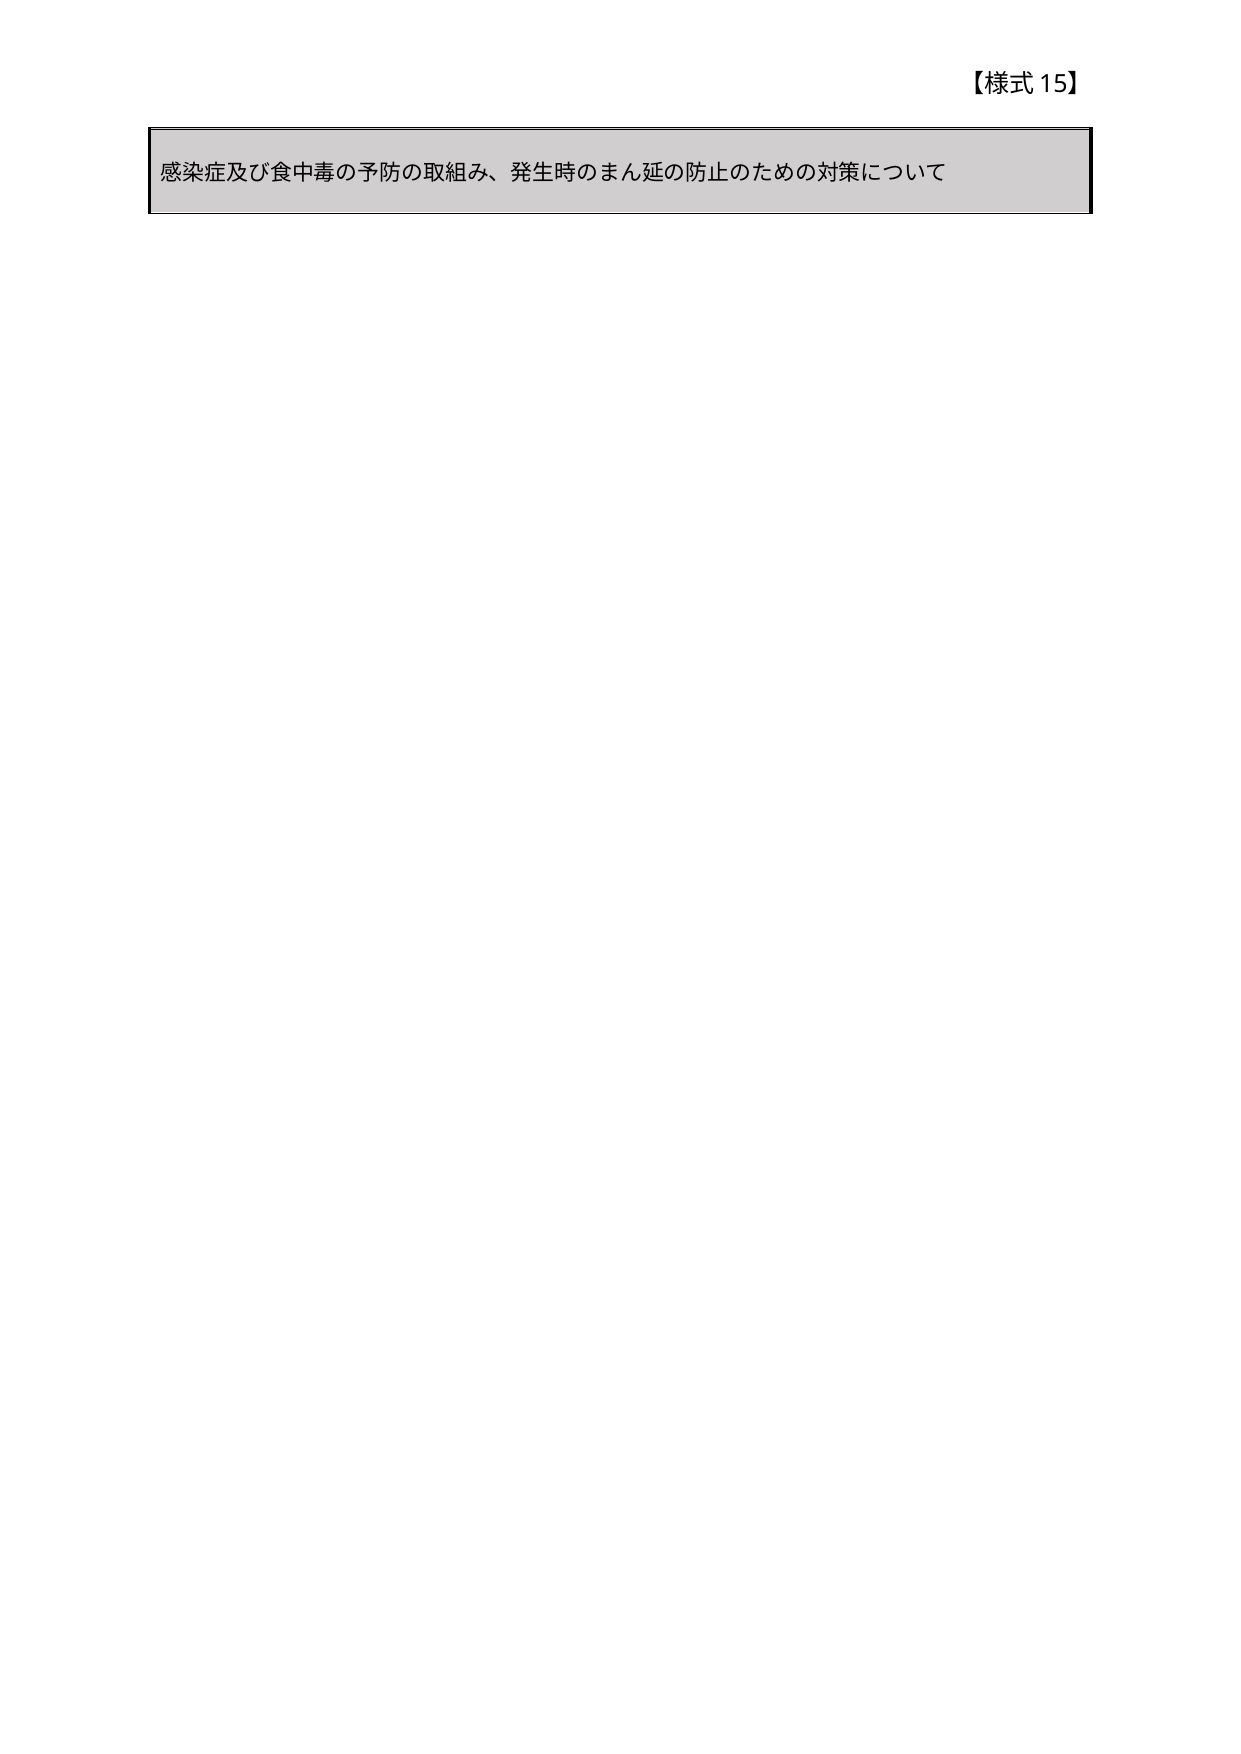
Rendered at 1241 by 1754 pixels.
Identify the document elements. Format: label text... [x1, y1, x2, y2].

table_cell 感染症及び食中毒の予防の取組み、発生時のまん延の防止のための対策について [151, 130, 1089, 212]
